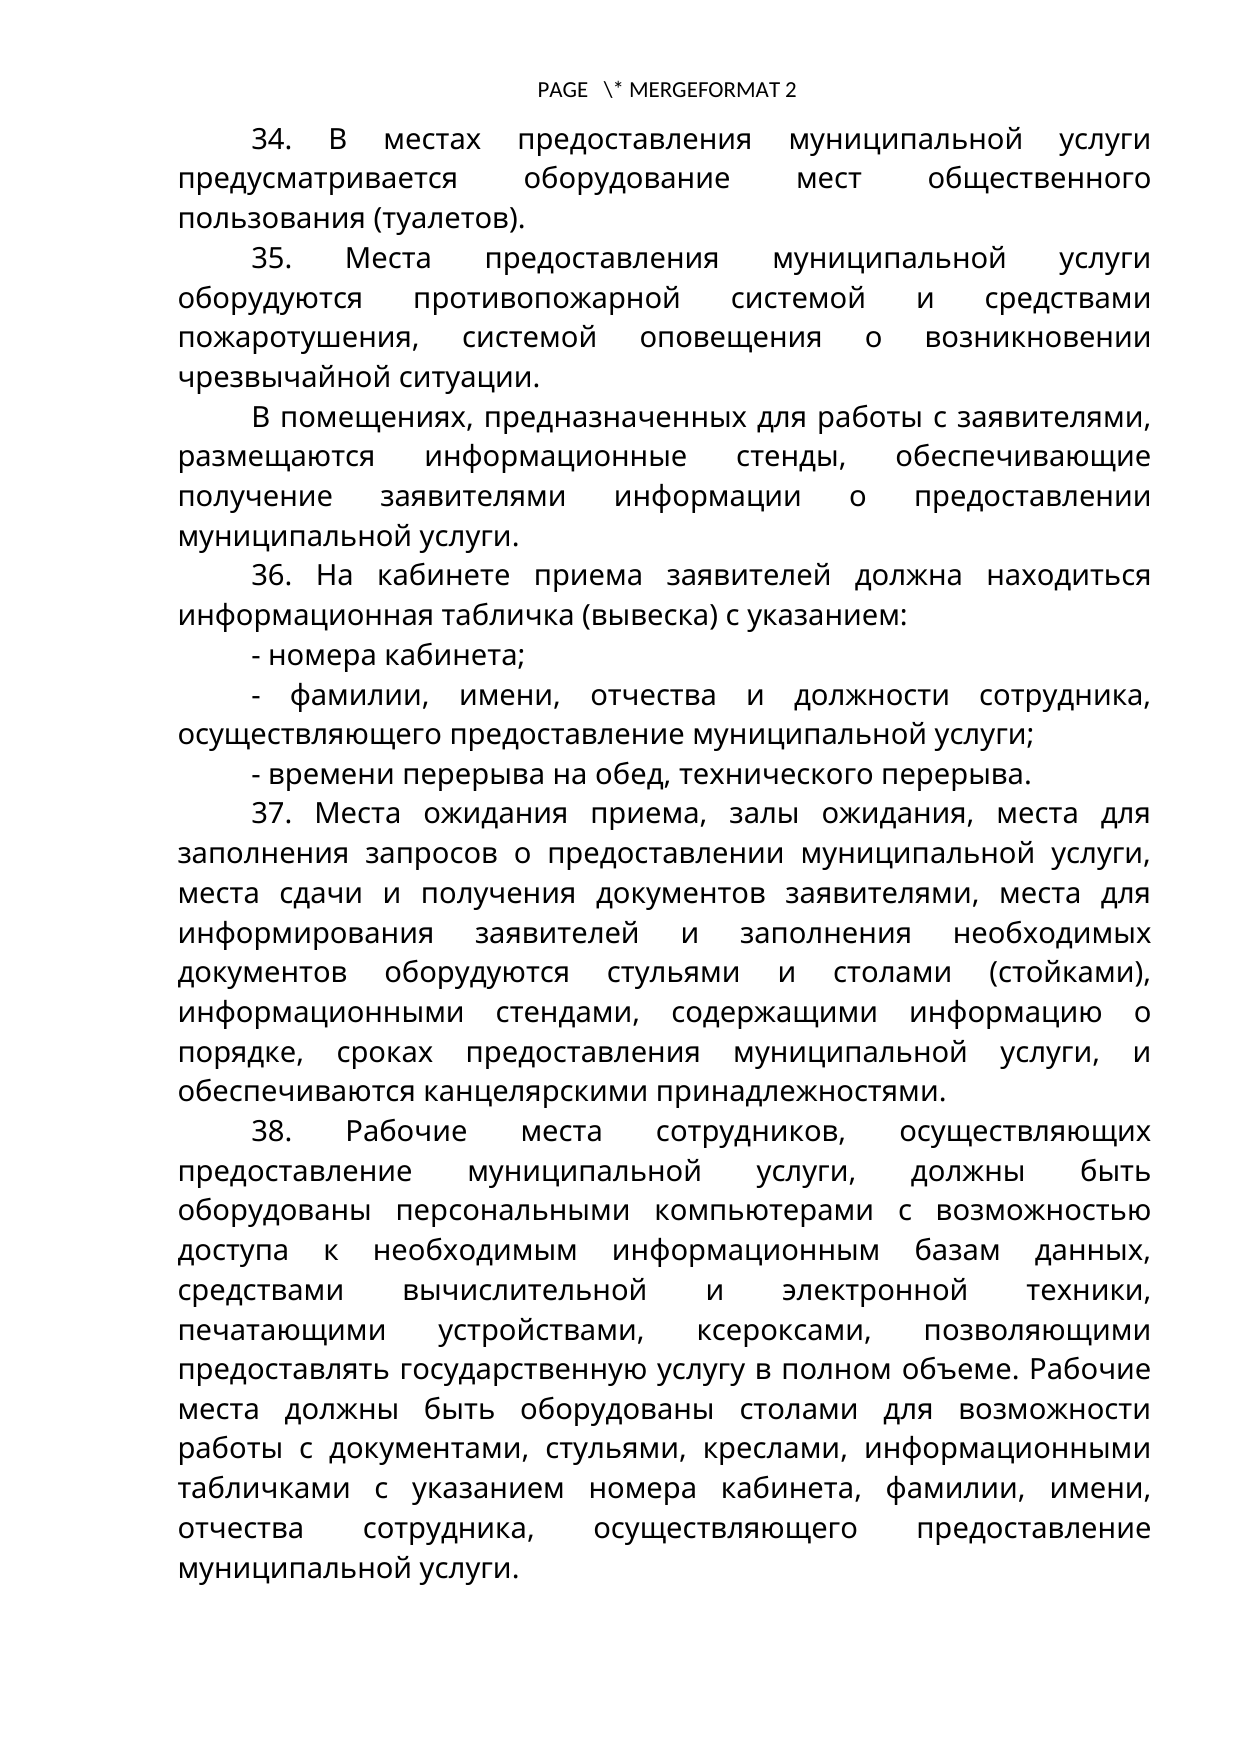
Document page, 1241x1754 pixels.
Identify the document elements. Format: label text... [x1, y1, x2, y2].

text 35. Места предоставления муниципальной услуги оборудуются противопожарной системой и средствами пожаротушения, системой оповещения о возникновении чрезвычайной ситуации. [177, 237, 1152, 396]
text 37. Места ожидания приема, залы ожидания, места для заполнения запросов о предоставлении муниципальной услуги, места сдачи и получения документов заявителями, места для информирования заявителей и заполнения необходимых документов оборудуются стульями и столами (стойками), информационными стендами, содержащими информацию о порядке, сроках предоставления муниципальной услуги, и обеспечиваются канцелярскими принадлежностями. [177, 793, 1152, 1110]
text 36. На кабинете приема заявителей должна находиться информационная табличка (вывеска) с указанием: [177, 555, 1152, 634]
text - номера кабинета; [177, 634, 1152, 674]
text 38. Рабочие места сотрудников, осуществляющих предоставление муниципальной услуги, должны быть оборудованы персональными компьютерами с возможностью доступа к необходимым информационным базам данных, средствами вычислительной и электронной техники, печатающими устройствами, ксероксами, позволяющими предоставлять государственную услугу в полном объеме. Рабочие места должны быть оборудованы столами для возможности работы с документами, стульями, креслами, информационными табличками с указанием номера кабинета, фамилии, имени, отчества сотрудника, осуществляющего предоставление муниципальной услуги. [177, 1110, 1152, 1587]
text - времени перерыва на обед, технического перерыва. [177, 753, 1152, 793]
text - фамилии, имени, отчества и должности сотрудника, осуществляющего предоставление муниципальной услуги; [177, 674, 1152, 753]
text 34. В местах предоставления муниципальной услуги предусматривается оборудование мест общественного пользования (туалетов). [177, 118, 1152, 237]
text В помещениях, предназначенных для работы с заявителями, размещаются информационные стенды, обеспечивающие получение заявителями информации о предоставлении муниципальной услуги. [177, 396, 1152, 555]
